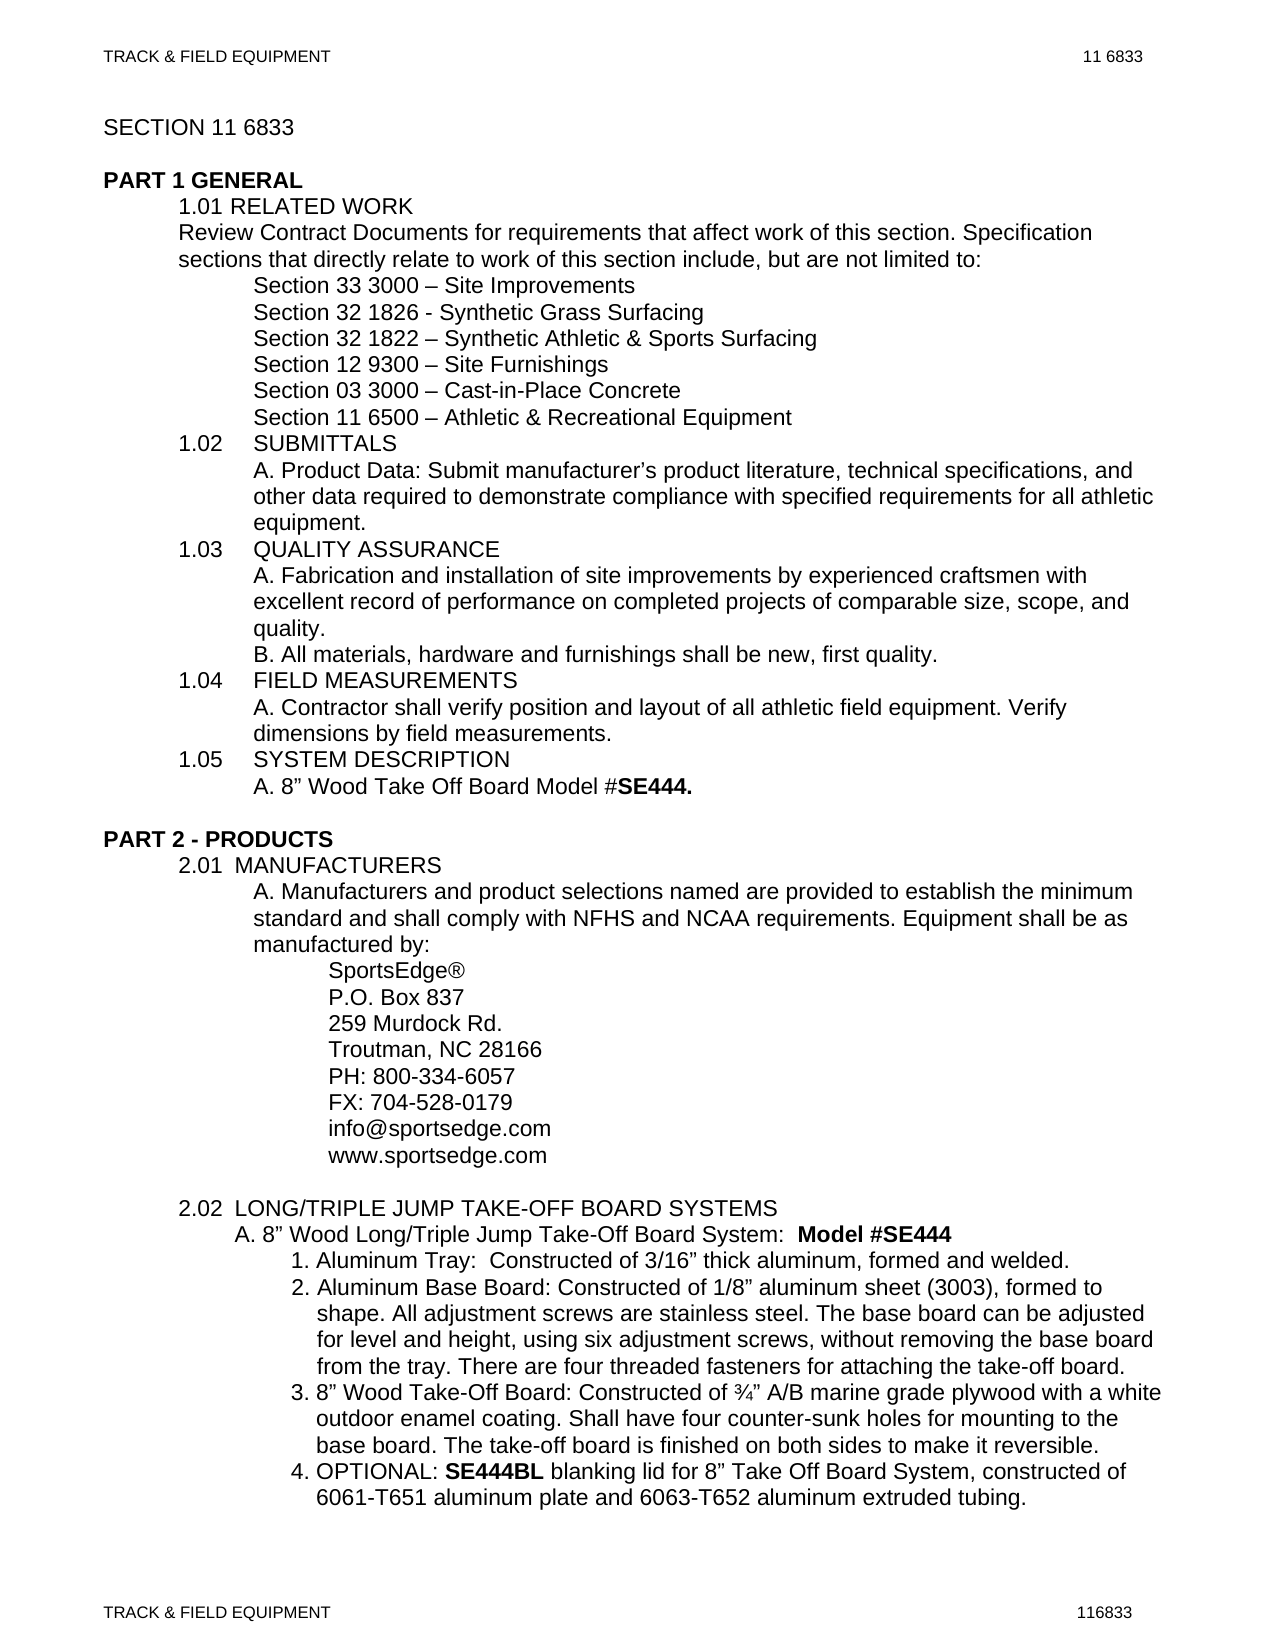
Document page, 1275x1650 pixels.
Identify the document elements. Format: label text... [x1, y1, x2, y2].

text 2.01 MANUFACTURERS [103, 852, 1162, 878]
text P.O. Box 837 [253, 984, 1162, 1010]
text for level and height, using six adjustment screws, without removing the base board [253, 1326, 1162, 1353]
text shape. All adjustment screws are stainless steel. The base board can be adjusted [253, 1300, 1162, 1326]
text Section 32 1822 – Synthetic Athletic & Sports Surfacing [103, 325, 1162, 351]
text Section 32 1826 - Synthetic Grass Surfacing [178, 298, 1162, 325]
text A. Contractor shall verify position and layout of all athletic field equipment. Verify dimensions by field measurements. [253, 694, 1162, 746]
text from the tray. There are four threaded fasteners for attaching the take-off board. [253, 1353, 1162, 1379]
text PH: 800-334-6057 [253, 1063, 1162, 1089]
text 1.04 FIELD MEASUREMENTS [103, 667, 1162, 694]
text base board. The take-off board is finished on both sides to make it reversible. [216, 1432, 1162, 1458]
text 259 Murdock Rd. [253, 1010, 1162, 1036]
text A. Manufacturers and product selections named are provided to establish the minimum standard and shall comply with NFHS and NCAA requirements. Equipment shall be as manufactured by: [178, 878, 1162, 957]
text PART 1 GENERAL [103, 167, 1162, 193]
text PART 2 - PRODUCTS [103, 826, 1162, 852]
text 1. Aluminum Tray: Constructed of 3/16” thick aluminum, formed and welded. [178, 1247, 1162, 1273]
text 3. 8” Wood Take-Off Board: Constructed of ¾” A/B marine grade plywood with a white outdoor enamel coating. Shall have four counter-sunk holes for mounting to the [216, 1379, 1162, 1432]
text SportsEdge® [253, 957, 1162, 984]
text 1.02 SUBMITTALS [103, 430, 1162, 457]
text SECTION 11 6833 [103, 114, 1162, 140]
text 2.02 LONG/TRIPLE JUMP TAKE-OFF BOARD SYSTEMS [103, 1194, 1162, 1221]
text A. Fabrication and installation of site improvements by experienced craftsmen with excellent record of performance on completed projects of comparable size, scope, and quality. [253, 562, 1162, 641]
list SYSTEM DESCRIPTION [178, 746, 1162, 773]
text FX: 704-528-0179 [253, 1089, 1162, 1115]
text Troutman, NC 28166 [253, 1036, 1162, 1063]
text A. 8” Wood Take Off Board Model #SE444. [253, 773, 1162, 799]
text 4. OPTIONAL: SE444BL blanking lid for 8” Take Off Board System, constructed of 6061-T651 aluminum plate and 6063-T652 aluminum extruded tubing. [216, 1458, 1162, 1511]
text Section 03 3000 – Cast-in-Place Concrete [103, 377, 1162, 404]
text B. All materials, hardware and furnishings shall be new, first quality. [103, 641, 1162, 667]
text 2. Aluminum Base Board: Constructed of 1/8” aluminum sheet (3003), formed to [253, 1273, 1162, 1300]
list RELATED WORK [178, 193, 1162, 219]
text A. 8” Wood Long/Triple Jump Take-Off Board System: Model #SE444 [122, 1221, 1162, 1247]
text Section 12 9300 – Site Furnishings [103, 351, 1162, 377]
text Review Contract Documents for requirements that affect work of this section. Specification sections that directly relate to work of this section include, but are not limited to: [178, 219, 1162, 272]
text Section 33 3000 – Site Improvements [103, 272, 1162, 298]
text info@sportsedge.com [253, 1115, 1162, 1142]
text A. Product Data: Submit manufacturer’s product literature, technical specifications, and other data required to demonstrate compliance with specified requirements for all athletic equipment. [253, 457, 1162, 536]
text www.sportsedge.com [253, 1142, 1162, 1168]
text 1.03 QUALITY ASSURANCE [103, 536, 1162, 562]
text Section 11 6500 – Athletic & Recreational Equipment [178, 404, 1162, 430]
